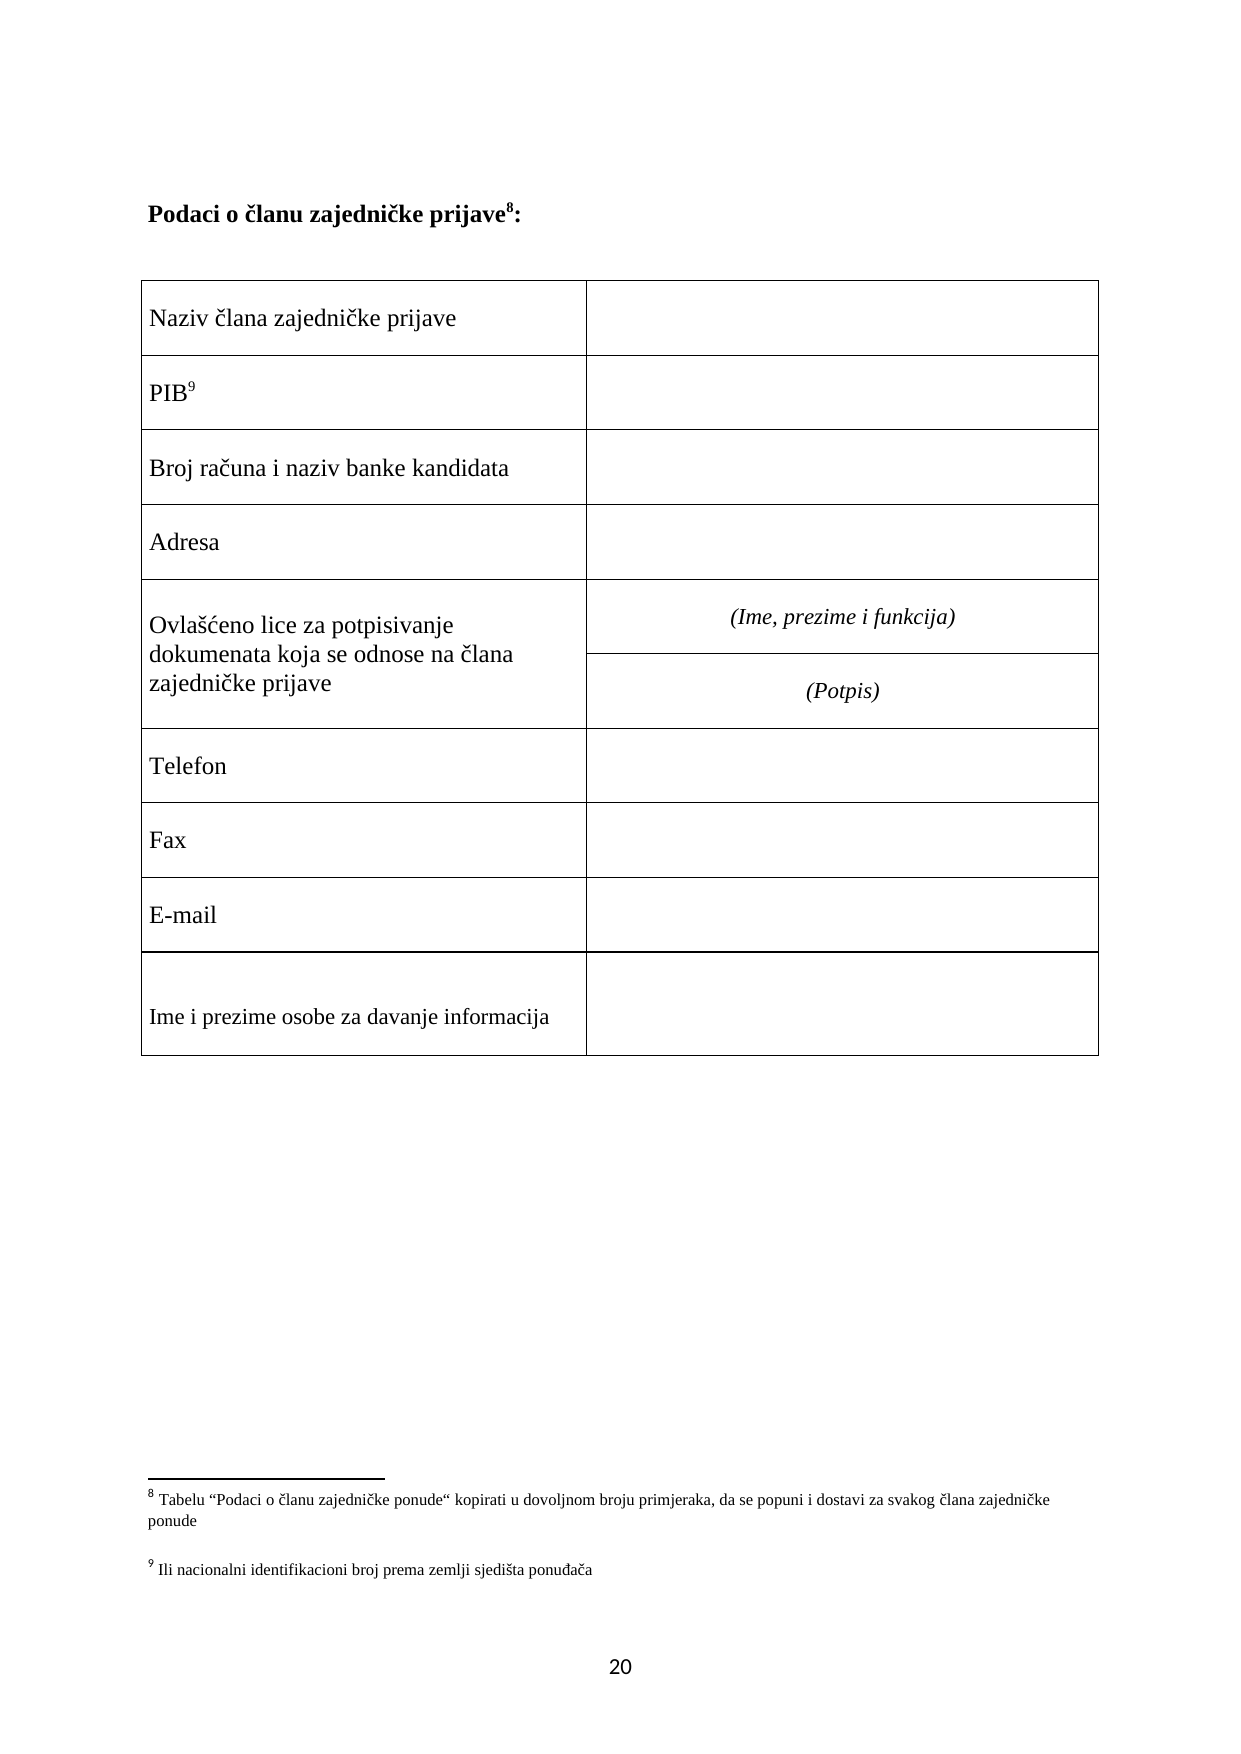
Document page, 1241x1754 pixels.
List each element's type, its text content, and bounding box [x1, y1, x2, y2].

table_cell PIB [142, 356, 586, 429]
table_cell [587, 356, 1098, 429]
table_cell Fax [142, 803, 586, 877]
table_header [587, 281, 1098, 355]
table_cell [587, 803, 1098, 877]
table_cell [587, 430, 1098, 504]
table_cell [587, 505, 1098, 578]
table_cell Adresa [142, 505, 586, 578]
table_cell E-mail [142, 878, 586, 951]
table_header Naziv člana zajedničke prijave [142, 281, 586, 355]
table_cell [587, 953, 1098, 1054]
table_cell Ime i prezime osobe za davanje informacija [142, 953, 586, 1054]
table_cell Ovlašćeno lice za potpisivanje dokumenata koja se odnose na člana zajedničke prijave [142, 580, 586, 728]
table_cell [587, 729, 1098, 802]
table_cell [587, 878, 1098, 951]
table_cell Telefon [142, 729, 586, 802]
text Podaci o članu zajedničke prijave: [148, 199, 1093, 227]
table_cell (Potpis) [587, 654, 1098, 728]
table_cell (Ime, prezime i funkcija) [587, 580, 1098, 653]
table_cell Broj računa i naziv banke kandidata [142, 430, 586, 504]
